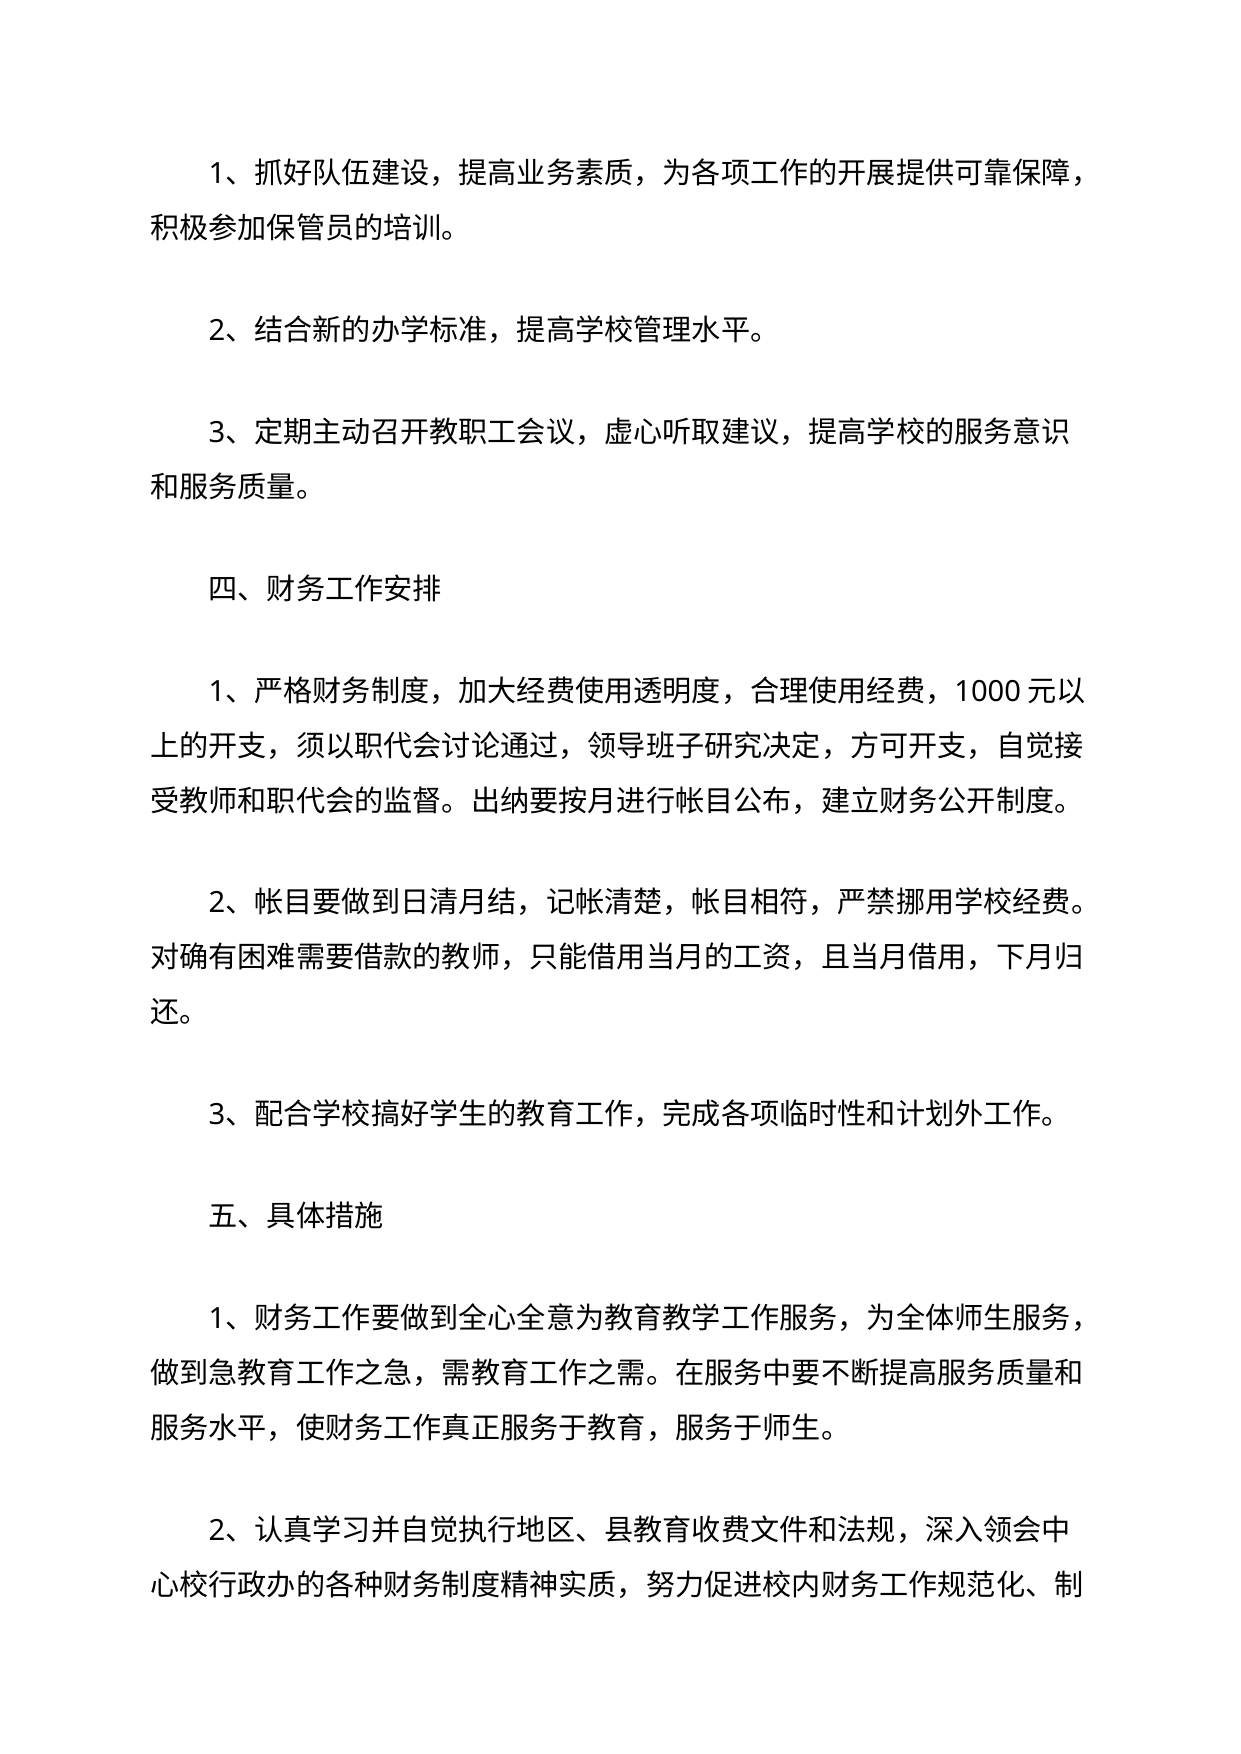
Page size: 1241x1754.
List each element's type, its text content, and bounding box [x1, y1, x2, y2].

text 3、定期主动召开教职工会议，虚心听取建议，提高学校的服务意识和服务质量。 [150, 409, 1090, 506]
text 1、抓好队伍建设，提高业务素质，为各项工作的开展提供可靠保障，积极参加保管员的培训。 [150, 150, 1090, 247]
text 2、帐目要做到日清月结，记帐清楚，帐目相符，严禁挪用学校经费。对确有困难需要借款的教师，只能借用当月的工资，且当月借用，下月归还。 [150, 879, 1090, 1031]
text 2、结合新的办学标准，提高学校管理水平。 [150, 307, 1090, 349]
text 1、财务工作要做到全心全意为教育教学工作服务，为全体师生服务，做到急教育工作之急，需教育工作之需。在服务中要不断提高服务质量和服务水平，使财务工作真正服务于教育，服务于师生。 [150, 1294, 1090, 1447]
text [150, 1506, 1090, 1603]
text 1、严格财务制度，加大经费使用透明度，合理使用经费，1000元以上的开支，须以职代会讨论通过，领导班子研究决定，方可开支，自觉接受教师和职代会的监督。出纳要按月进行帐目公布，建立财务公开制度。 [150, 667, 1090, 819]
text 3、配合学校搞好学生的教育工作，完成各项临时性和计划外工作。 [150, 1091, 1090, 1133]
text 四、财务工作安排 [150, 566, 1090, 608]
text 五、具体措施 [150, 1193, 1090, 1235]
